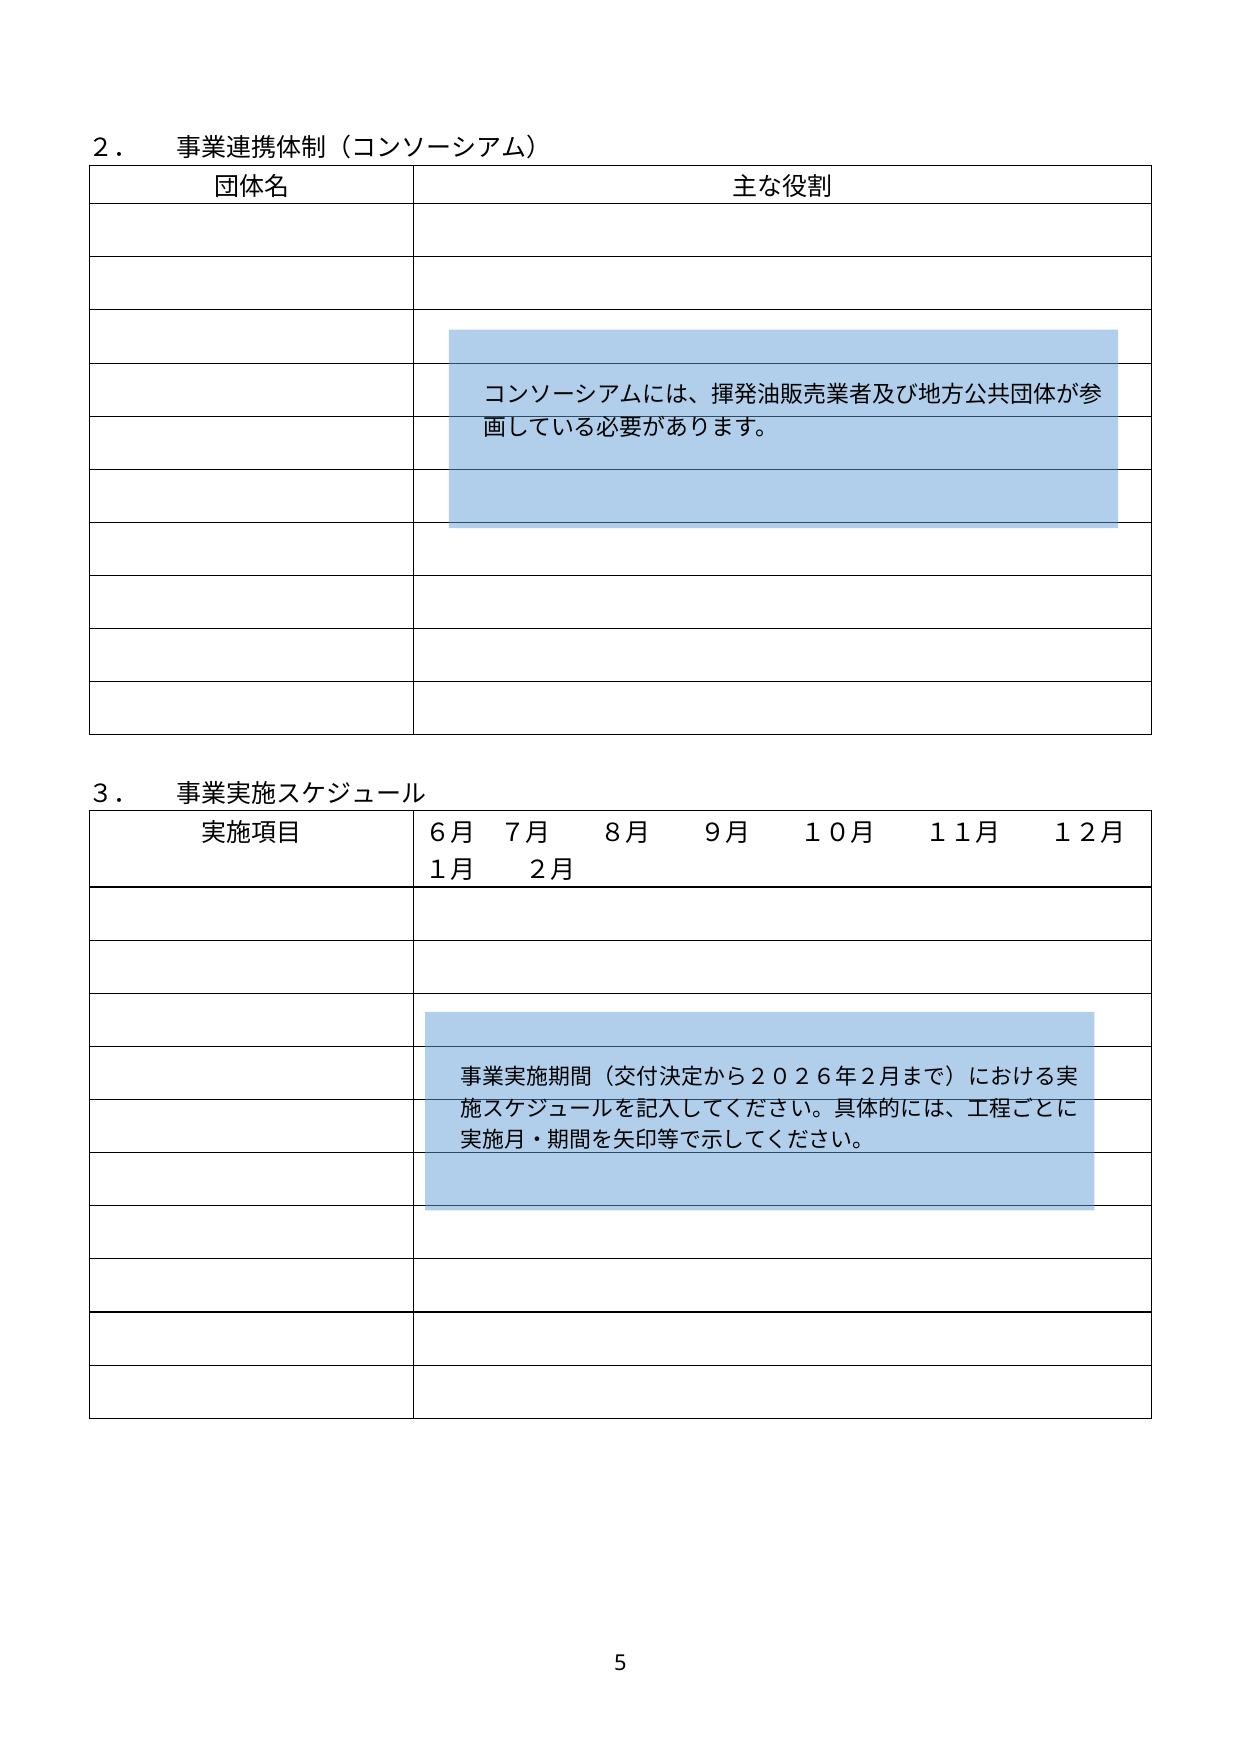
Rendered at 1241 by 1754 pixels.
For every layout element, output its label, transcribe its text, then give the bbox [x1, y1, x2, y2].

table_cell [414, 310, 1151, 362]
table_cell [90, 1100, 413, 1152]
table_cell [90, 1313, 413, 1364]
table_cell [1095, 1100, 1151, 1152]
list 事業実施スケジュール [89, 773, 1152, 810]
table_cell [414, 204, 1151, 256]
table_cell [90, 682, 413, 734]
table_cell [414, 994, 1151, 1046]
table_cell [90, 1259, 413, 1311]
table_cell [414, 257, 1151, 309]
table_cell [1095, 1153, 1151, 1205]
table_cell [414, 629, 1151, 681]
table_cell [414, 523, 1151, 575]
table_cell [90, 204, 413, 256]
table_header 主な役割 [414, 166, 1151, 203]
table_cell [414, 1259, 1151, 1311]
table_cell [414, 1047, 425, 1099]
table_cell [1095, 1047, 1151, 1099]
table_cell [1119, 364, 1151, 416]
table_cell [90, 941, 413, 993]
table_cell [414, 417, 448, 469]
table_header 実施項目 [90, 811, 413, 886]
table_cell [1119, 470, 1151, 522]
table_cell [90, 888, 413, 939]
table_cell [90, 470, 413, 522]
table_cell [414, 1313, 1151, 1364]
table_cell [414, 941, 1151, 993]
table_cell [90, 1153, 413, 1205]
table_cell [414, 576, 1151, 628]
table_header 団体名 [90, 166, 413, 203]
table_cell [90, 1047, 413, 1099]
table_cell [90, 629, 413, 681]
table_cell [1119, 417, 1151, 469]
list 事業連携体制（コンソーシアム） [89, 127, 1152, 164]
table_cell [90, 994, 413, 1046]
table_cell [90, 523, 413, 575]
table_cell [90, 576, 413, 628]
table_cell [90, 310, 413, 362]
table_cell [414, 1153, 425, 1205]
table_cell [414, 1206, 1151, 1258]
table_cell [414, 682, 1151, 734]
table_cell [414, 1100, 425, 1152]
table_cell [90, 1206, 413, 1258]
table_cell [414, 470, 448, 522]
table_cell [414, 888, 1151, 939]
table_cell [90, 257, 413, 309]
table_cell [90, 1366, 413, 1418]
table_cell [90, 364, 413, 416]
table_cell [414, 364, 448, 416]
table_header ６月 ７月 ８月 ９月 １０月 １１月 １２月 １月 ２月 [414, 811, 1151, 886]
table_cell [414, 1366, 1151, 1418]
table_cell [90, 417, 413, 469]
